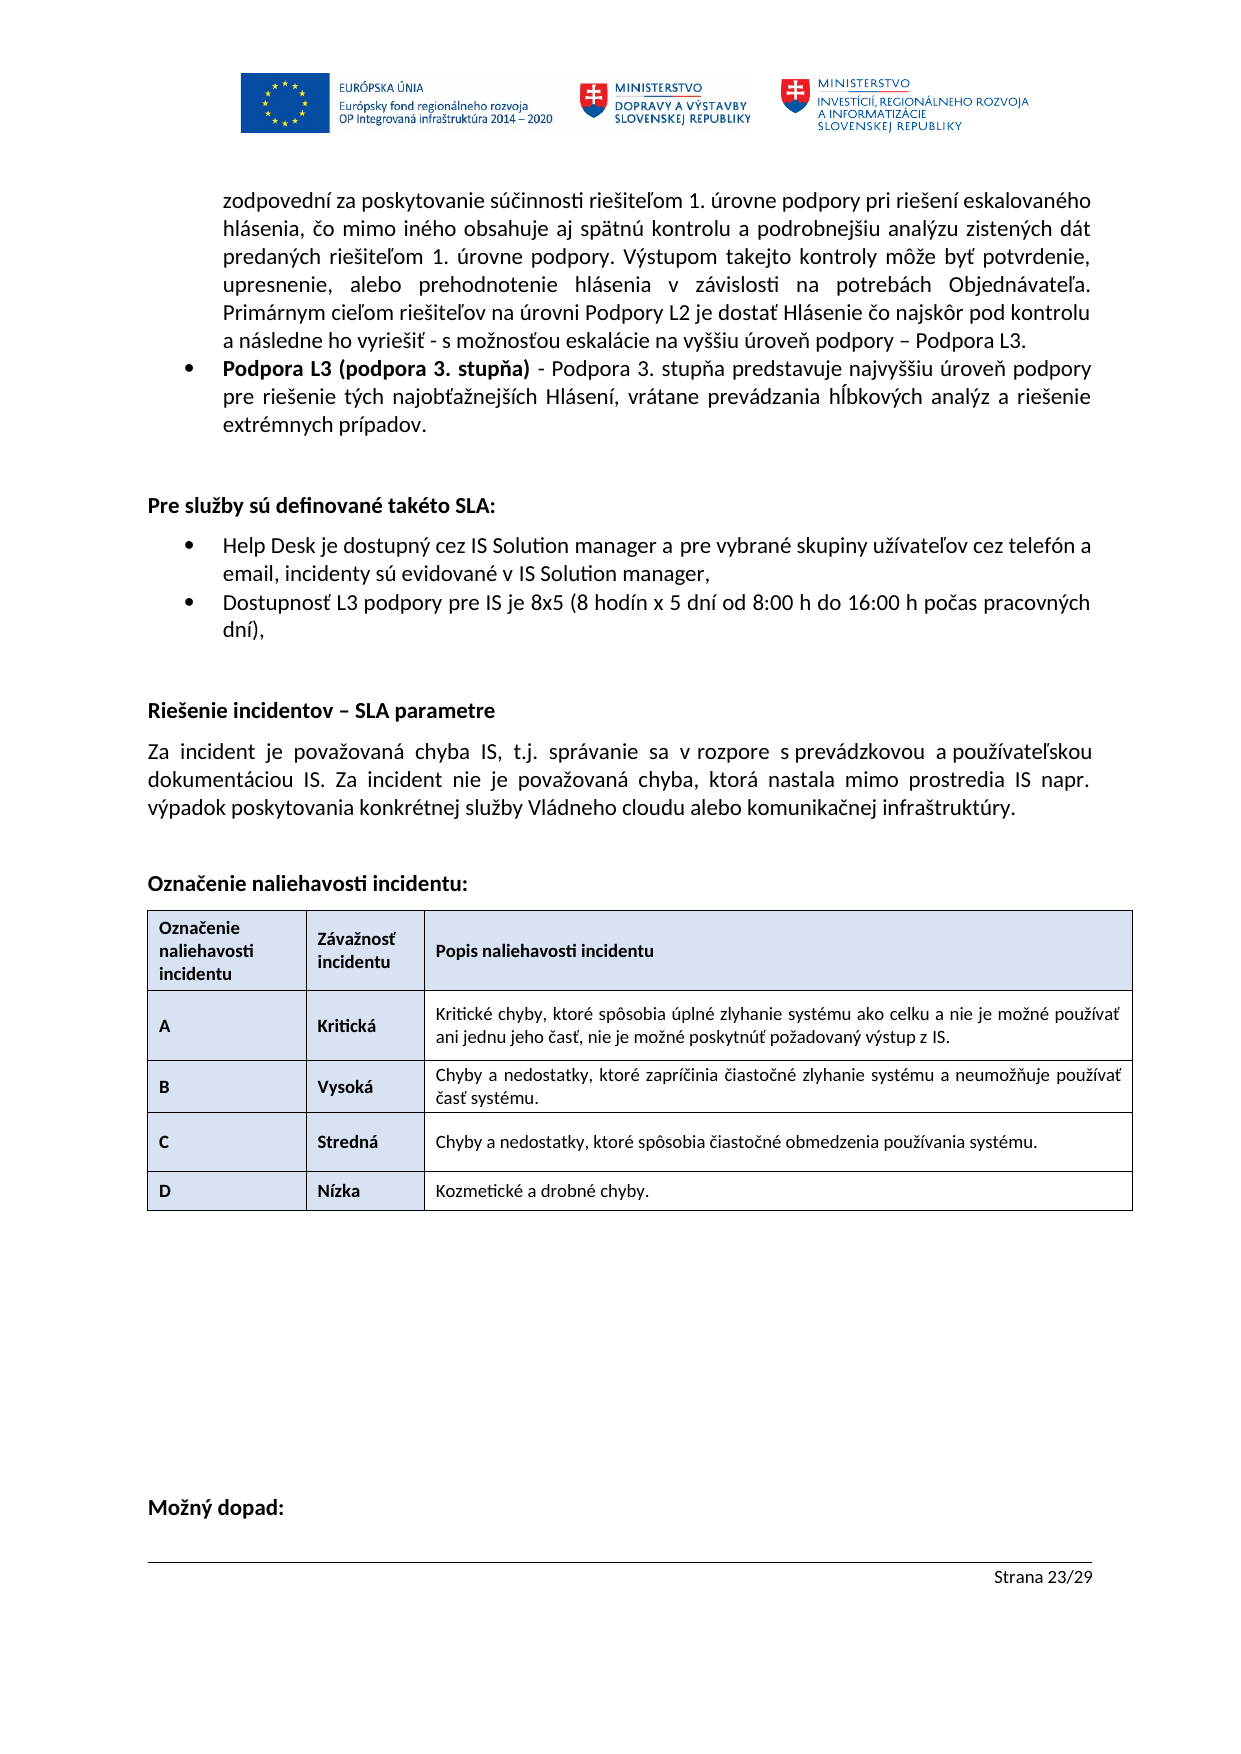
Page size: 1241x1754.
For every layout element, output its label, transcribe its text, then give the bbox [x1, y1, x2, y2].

table_cell C [148, 1113, 306, 1171]
text Označenie naliehavosti incidentu: [148, 869, 1092, 897]
picture [240, 73, 750, 133]
picture [781, 79, 1029, 133]
text Pre služby sú definované takéto SLA: [148, 491, 1092, 519]
table_cell Chyby a nedostatky, ktoré zapríčinia čiastočné zlyhanie systému a neumožňuje používať časť systému. [425, 1061, 1132, 1112]
table_cell D [148, 1172, 306, 1210]
table_header Závažnosť incidentu [307, 911, 424, 990]
table_cell Kritické chyby, ktoré spôsobia úplné zlyhanie systému ako celku a nie je možné používať ani jednu jeho časť, nie je možné poskytnúť požadovaný výstup z IS. [425, 991, 1132, 1060]
table_cell Kritická [307, 991, 424, 1060]
table_header Popis naliehavosti incidentu [425, 911, 1132, 990]
list Podpora L3 (podpora 3. stupňa) - Podpora 3. stupňa predstavuje najvyššiu úroveň podpory pre riešenie tých najobťažnejších Hlásení, vrátane prevádzania hĺbkových analýz a riešenie extrémnych prípadov. [185, 354, 1092, 438]
table_cell B [148, 1061, 306, 1112]
table_cell Vysoká [307, 1061, 424, 1112]
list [185, 186, 1092, 354]
table_cell Stredná [307, 1113, 424, 1171]
table_header Označenie naliehavosti incidentu [148, 911, 306, 990]
table_cell Kozmetické a drobné chyby. [425, 1172, 1132, 1210]
list Help Desk je dostupný cez IS Solution manager a pre vybrané skupiny užívateľov cez telefón a email, incidenty sú evidované v IS Solution manager, [185, 532, 1092, 588]
list Dostupnosť L3 podpory pre IS je 8x5 (8 hodín x 5 dní od 8:00 h do 16:00 h počas pracovných dní), [185, 588, 1092, 644]
text Riešenie incidentov – SLA parametre [148, 697, 1092, 725]
text Za incident je považovaná chyba IS, t.j. správanie sa v rozpore s prevádzkovou a používateľskou dokumentáciou IS. Za incident nie je považovaná chyba, ktorá nastala mimo prostredia IS napr. výpadok poskytovania konkrétnej služby Vládneho cloudu alebo komunikačnej infraštruktúry. [148, 737, 1092, 821]
table_cell Nízka [307, 1172, 424, 1210]
table_cell A [148, 991, 306, 1060]
table_cell Chyby a nedostatky, ktoré spôsobia čiastočné obmedzenia používania systému. [425, 1113, 1132, 1171]
text Možný dopad: [148, 1493, 1092, 1521]
